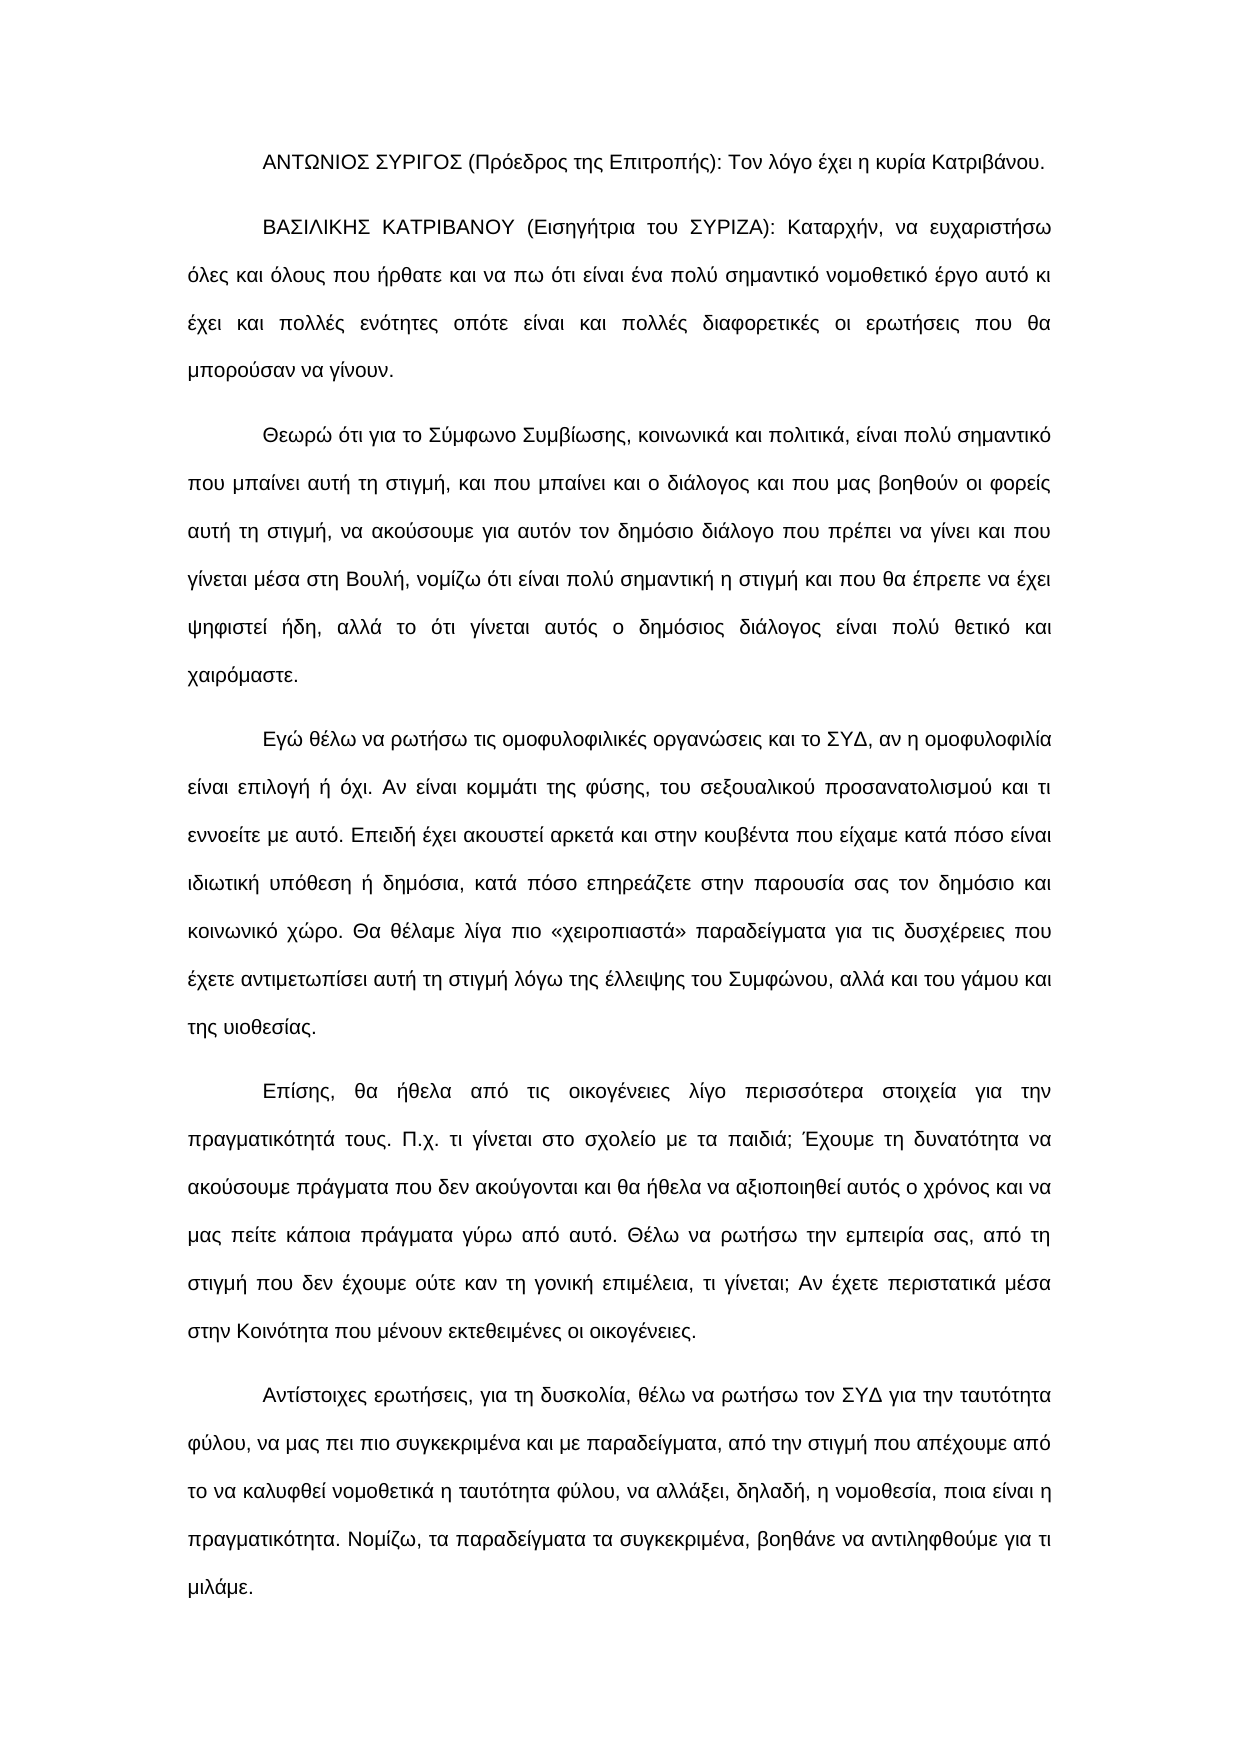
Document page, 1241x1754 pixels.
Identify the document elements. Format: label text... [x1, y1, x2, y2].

text Θεωρώ ότι για το Σύμφωνο Συμβίωσης, κοινωνικά και πολιτικά, είναι πολύ σημαντικό που μπαίνει αυτή τη στιγμή, και που μπαίνει και ο διάλογος και που μας βοηθούν οι φορείς αυτή τη στιγμή, να ακούσουμε για αυτόν τον δημόσιο διάλογο που πρέπει να γίνει και που γίνεται μέσα στη Βουλή, νομίζω ότι είναι πολύ σημαντική η στιγμή και που θα έπρεπε να έχει ψηφιστεί ήδη, αλλά το ότι γίνεται αυτός ο δημόσιος διάλογος είναι πολύ θετικό και χαιρόμαστε. [187, 423, 1053, 686]
text ΒΑΣΙΛΙΚΗΣ ΚΑΤΡΙΒΑΝΟΥ (Εισηγήτρια του ΣΥΡΙΖΑ): Καταρχήν, να ευχαριστήσω όλες και όλους που ήρθατε και να πω ότι είναι ένα πολύ σημαντικό νομοθετικό έργο αυτό κι έχει και πολλές ενότητες οπότε είναι και πολλές διαφορετικές οι ερωτήσεις που θα μπορούσαν να γίνουν. [187, 214, 1053, 382]
text Εγώ θέλω να ρωτήσω τις ομοφυλοφιλικές οργανώσεις και το ΣΥΔ, αν η ομοφυλοφιλία είναι επιλογή ή όχι. Αν είναι κομμάτι της φύσης, του σεξουαλικού προσανατολισμού και τι εννοείτε με αυτό. Επειδή έχει ακουστεί αρκετά και στην κουβέντα που είχαμε κατά πόσο είναι ιδιωτική υπόθεση ή δημόσια, κατά πόσο επηρεάζετε στην παρουσία σας τον δημόσιο και κοινωνικό χώρο. Θα θέλαμε λίγα πιο «χειροπιαστά» παραδείγματα για τις δυσχέρειες που έχετε αντιμετωπίσει αυτή τη στιγμή λόγω της έλλειψης του Συμφώνου, αλλά και του γάμου και της υιοθεσίας. [187, 727, 1053, 1038]
text ΑΝΤΩΝΙΟΣ ΣΥΡΙΓΟΣ (Πρόεδρος της Επιτροπής): Τον λόγο έχει η κυρία Κατριβάνου. [187, 150, 1053, 174]
text Αντίστοιχες ερωτήσεις, για τη δυσκολία, θέλω να ρωτήσω τον ΣΥΔ για την ταυτότητα φύλου, να μας πει πιο συγκεκριμένα και με παραδείγματα, από την στιγμή που απέχουμε από το να καλυφθεί νομοθετικά η ταυτότητα φύλου, να αλλάξει, δηλαδή, η νομοθεσία, ποια είναι η πραγματικότητα. Νομίζω, τα παραδείγματα τα συγκεκριμένα, βοηθάνε να αντιληφθούμε για τι μιλάμε. [187, 1383, 1053, 1599]
text Επίσης, θα ήθελα από τις οικογένειες λίγο περισσότερα στοιχεία για την πραγματικότητά τους. Π.χ. τι γίνεται στο σχολείο με τα παιδιά; Έχουμε τη δυνατότητα να ακούσουμε πράγματα που δεν ακούγονται και θα ήθελα να αξιοποιηθεί αυτός ο χρόνος και να μας πείτε κάποια πράγματα γύρω από αυτό. Θέλω να ρωτήσω την εμπειρία σας, από τη στιγμή που δεν έχουμε ούτε καν τη γονική επιμέλεια, τι γίνεται; Αν έχετε περιστατικά μέσα στην Κοινότητα που μένουν εκτεθειμένες οι οικογένειες. [187, 1079, 1053, 1343]
